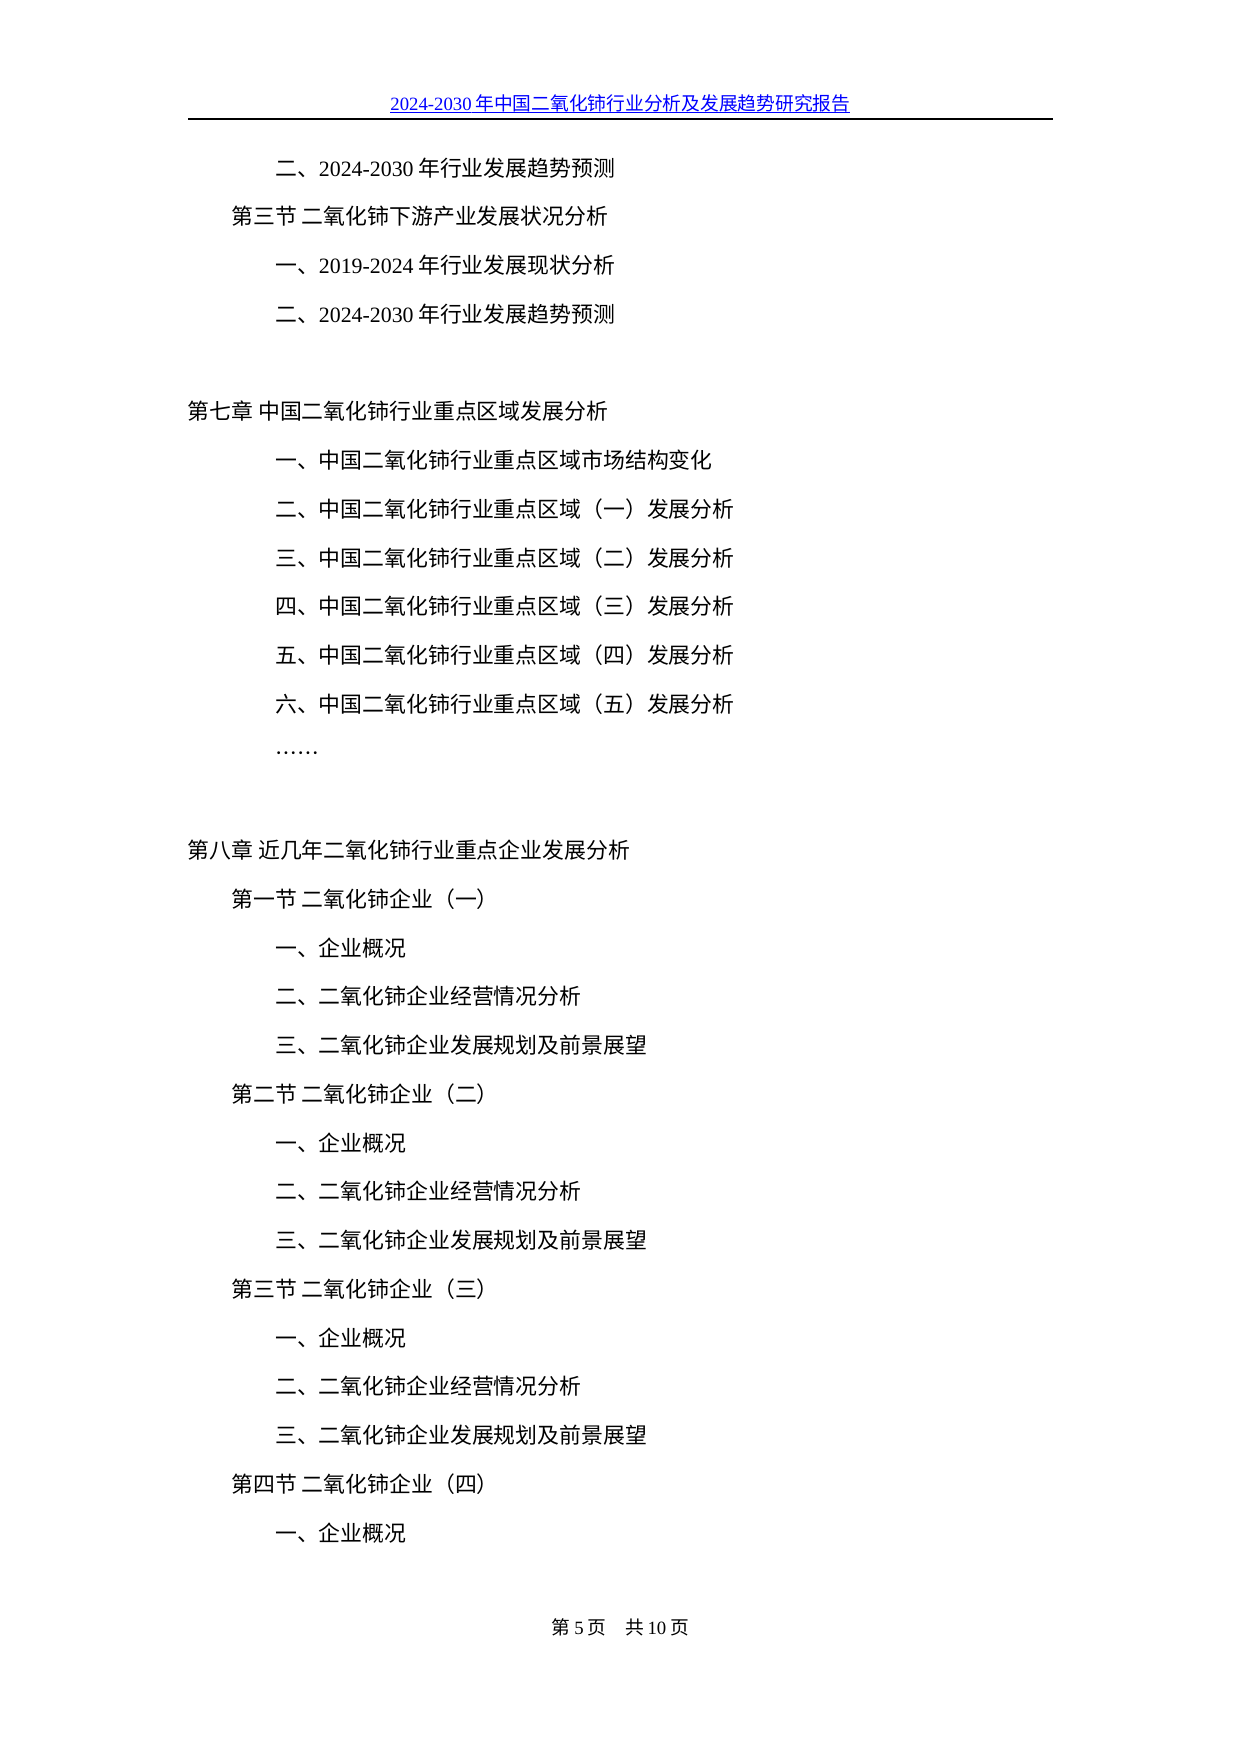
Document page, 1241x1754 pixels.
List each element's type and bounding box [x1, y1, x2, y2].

text [187, 150, 1053, 1548]
